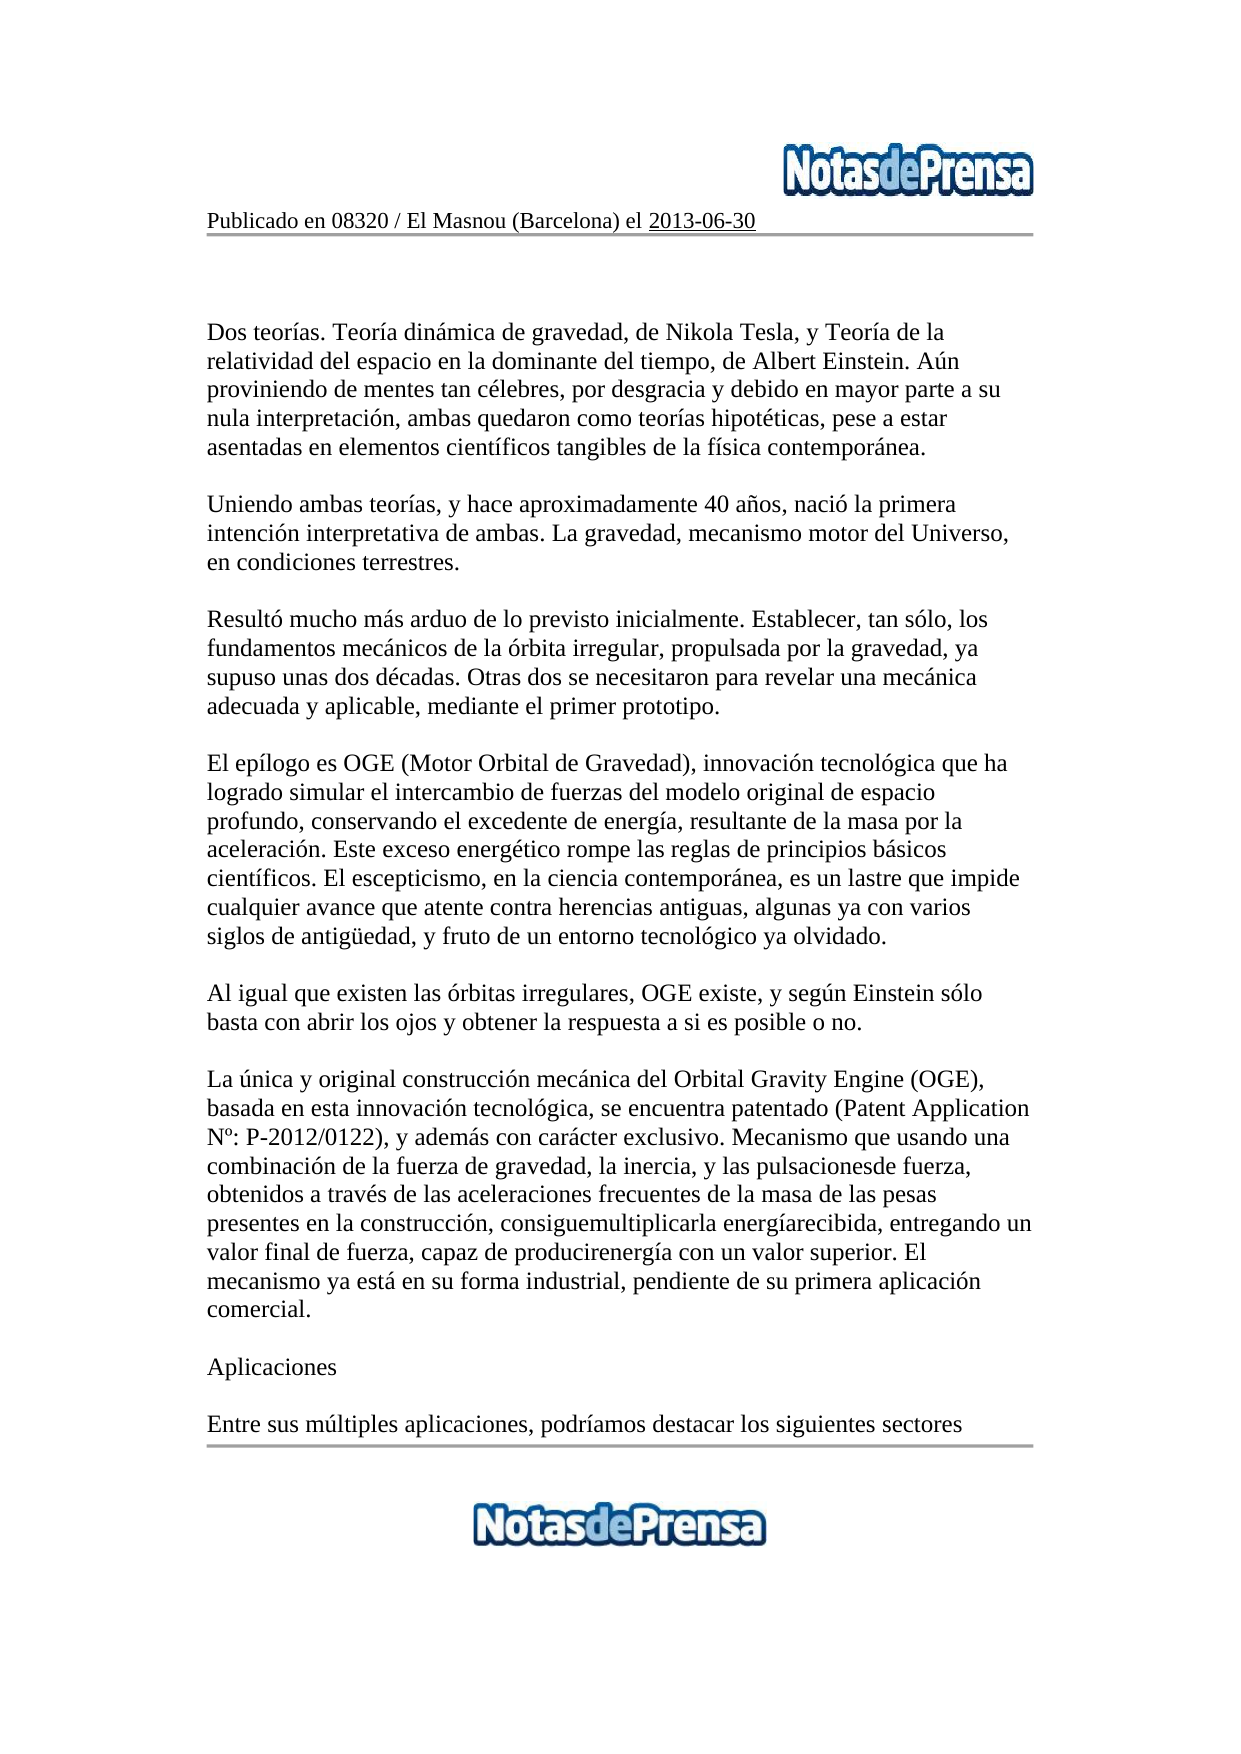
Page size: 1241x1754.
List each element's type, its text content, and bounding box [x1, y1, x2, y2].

picture [473, 1501, 767, 1548]
picture [783, 142, 1034, 199]
